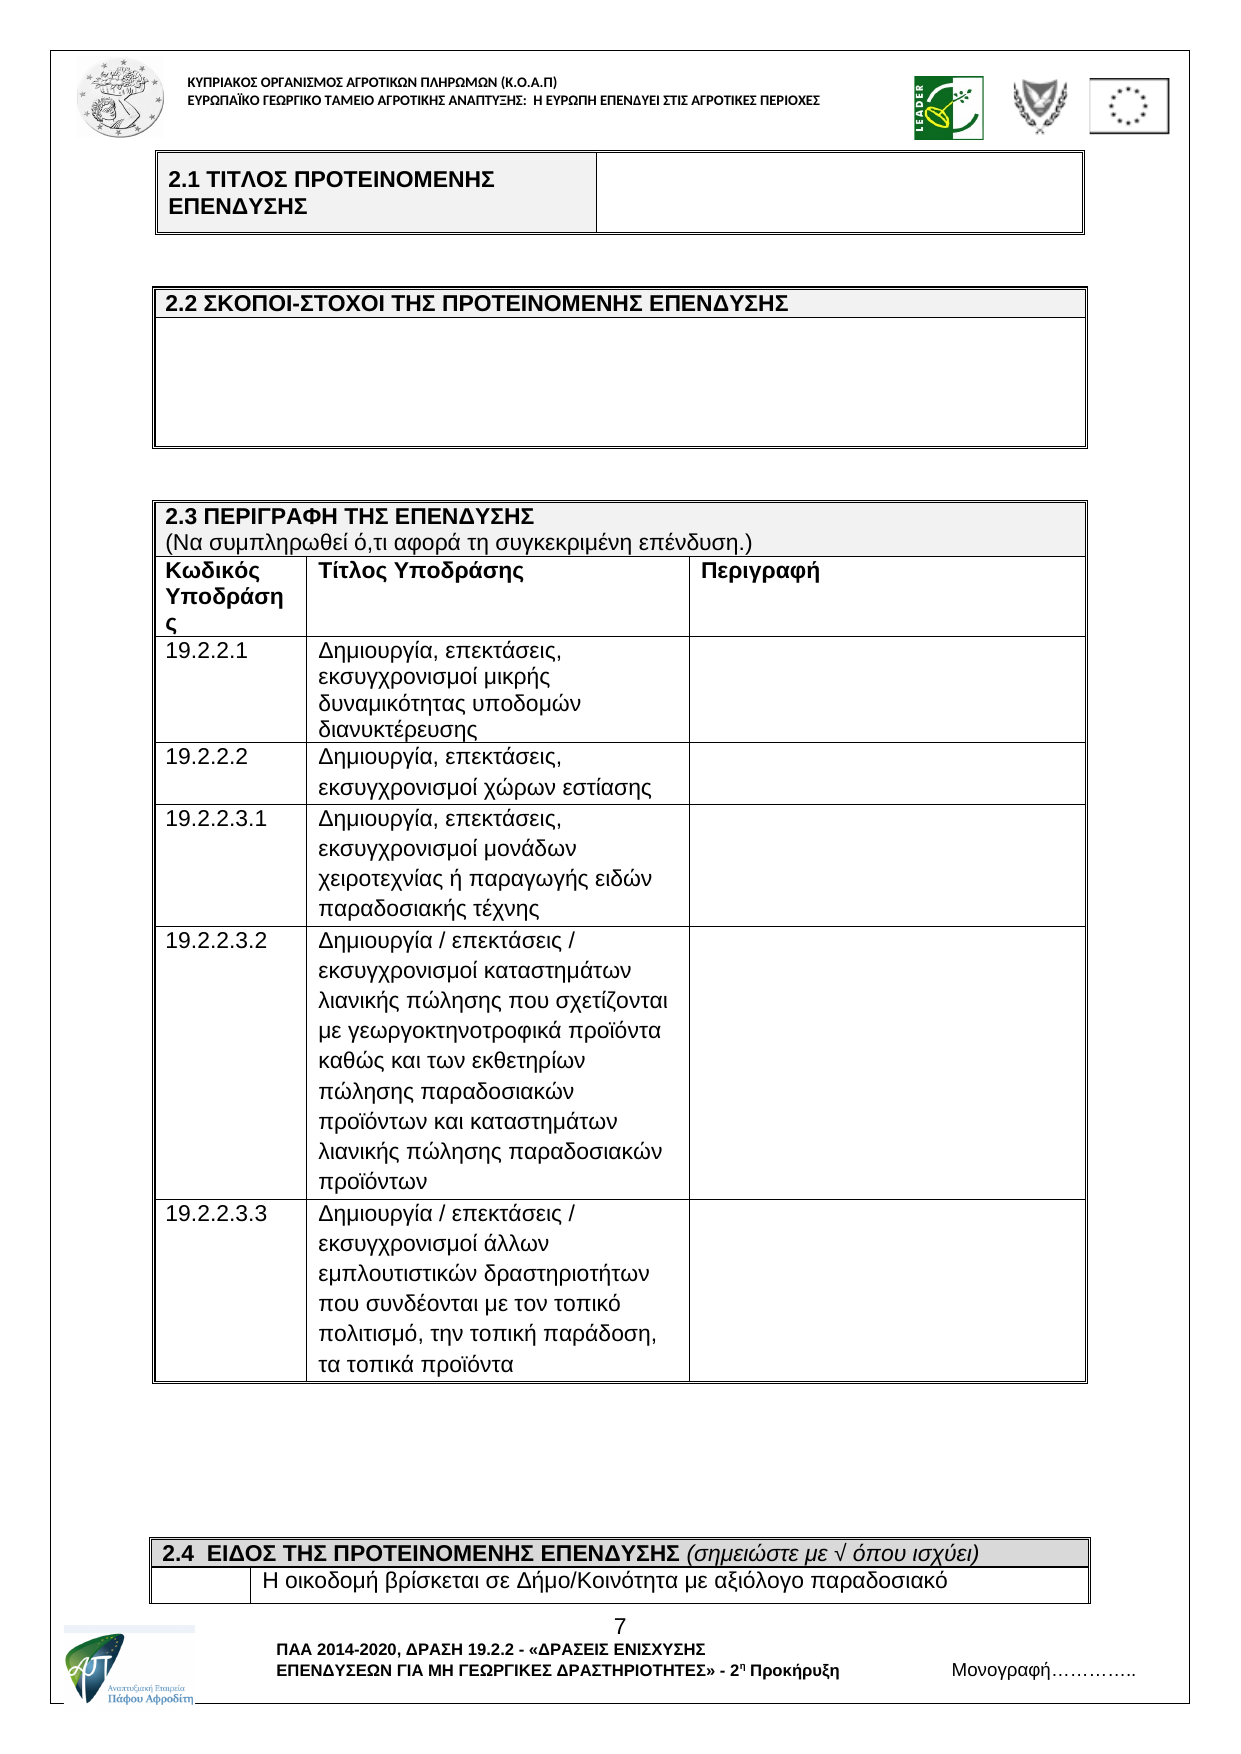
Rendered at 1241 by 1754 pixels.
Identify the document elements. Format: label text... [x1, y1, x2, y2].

table_header 2.1 ΤΙΤΛΟΣ ΠΡΟΤΕΙΝΟΜΕΝΗΣ ΕΠΕΝΔΥΣΗΣ [158, 153, 596, 232]
picture [914, 76, 984, 140]
table_cell Περιγραφή [690, 557, 1085, 636]
picture [63, 1625, 196, 1710]
table_cell Δημιουργία, επεκτάσεις, εκσυγχρονισμοί μικρής δυναμικότητας υποδομών διανυκτέρευσης [307, 637, 689, 742]
picture [75, 56, 165, 138]
table_cell [690, 1200, 1085, 1381]
table_cell 19.2.2.3.2 [156, 927, 306, 1198]
table_cell Δημιουργία, επεκτάσεις, εκσυγχρονισμοί χώρων εστίασης [307, 743, 689, 804]
picture [1089, 78, 1173, 136]
table_cell [156, 318, 1085, 446]
table_cell Δημιουργία / επεκτάσεις / εκσυγχρονισμοί άλλων εμπλουτιστικών δραστηριοτήτων που συνδέονται με τον τοπικό πολιτισμό, την τοπική παράδοση, τα τοπικά προϊόντα [307, 1200, 689, 1381]
table_cell Δημιουργία, επεκτάσεις, εκσυγχρονισμοί μονάδων χειροτεχνίας ή παραγωγής ειδών παραδοσιακής τέχνης [307, 805, 689, 926]
table_cell Κωδικός Υποδράσης [156, 557, 306, 636]
table_header 2.3 ΠΕΡΙΓΡΑΦΗ ΤΗΣ ΕΠΕΝΔΥΣΗΣ (Να συμπληρωθεί ό,τι αφορά τη συγκεκριμένη επένδυση.) [156, 503, 1085, 556]
picture [1013, 79, 1072, 140]
table_header 2.4 ΕΙΔΟΣ ΤΗΣ ΠΡΟΤΕΙΝΟΜΕΝΗΣ ΕΠΕΝΔΥΣΗΣ (σημειώστε με √ όπου ισχύει) [152, 1540, 1088, 1566]
table_cell [690, 805, 1085, 926]
table_cell [152, 1568, 250, 1603]
table_cell 19.2.2.2 [156, 743, 306, 804]
table_cell 19.2.2.1 [156, 637, 306, 742]
table_cell [690, 743, 1085, 804]
table_header 2.2 ΣΚΟΠΟΙ-ΣΤΟΧΟΙ ΤΗΣ ΠΡΟΤΕΙΝΟΜΕΝΗΣ ΕΠΕΝΔΥΣΗΣ [156, 290, 1085, 317]
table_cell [251, 1568, 1088, 1603]
table_cell 19.2.2.3.1 [156, 805, 306, 926]
table_cell 19.2.2.3.3 [156, 1200, 306, 1381]
table_cell [690, 637, 1085, 742]
table_header [597, 153, 1082, 232]
table_cell Τίτλος Υποδράσης [307, 557, 689, 636]
table_cell [690, 927, 1085, 1198]
table_cell Δημιουργία / επεκτάσεις / εκσυγχρονισμοί καταστημάτων λιανικής πώλησης που σχετίζονται με γεωργοκτηνοτροφικά προϊόντα καθώς και των εκθετηρίων πώλησης παραδοσιακών προϊόντων και καταστημάτων λιανικής πώλησης παραδοσιακών προϊόντων [307, 927, 689, 1198]
